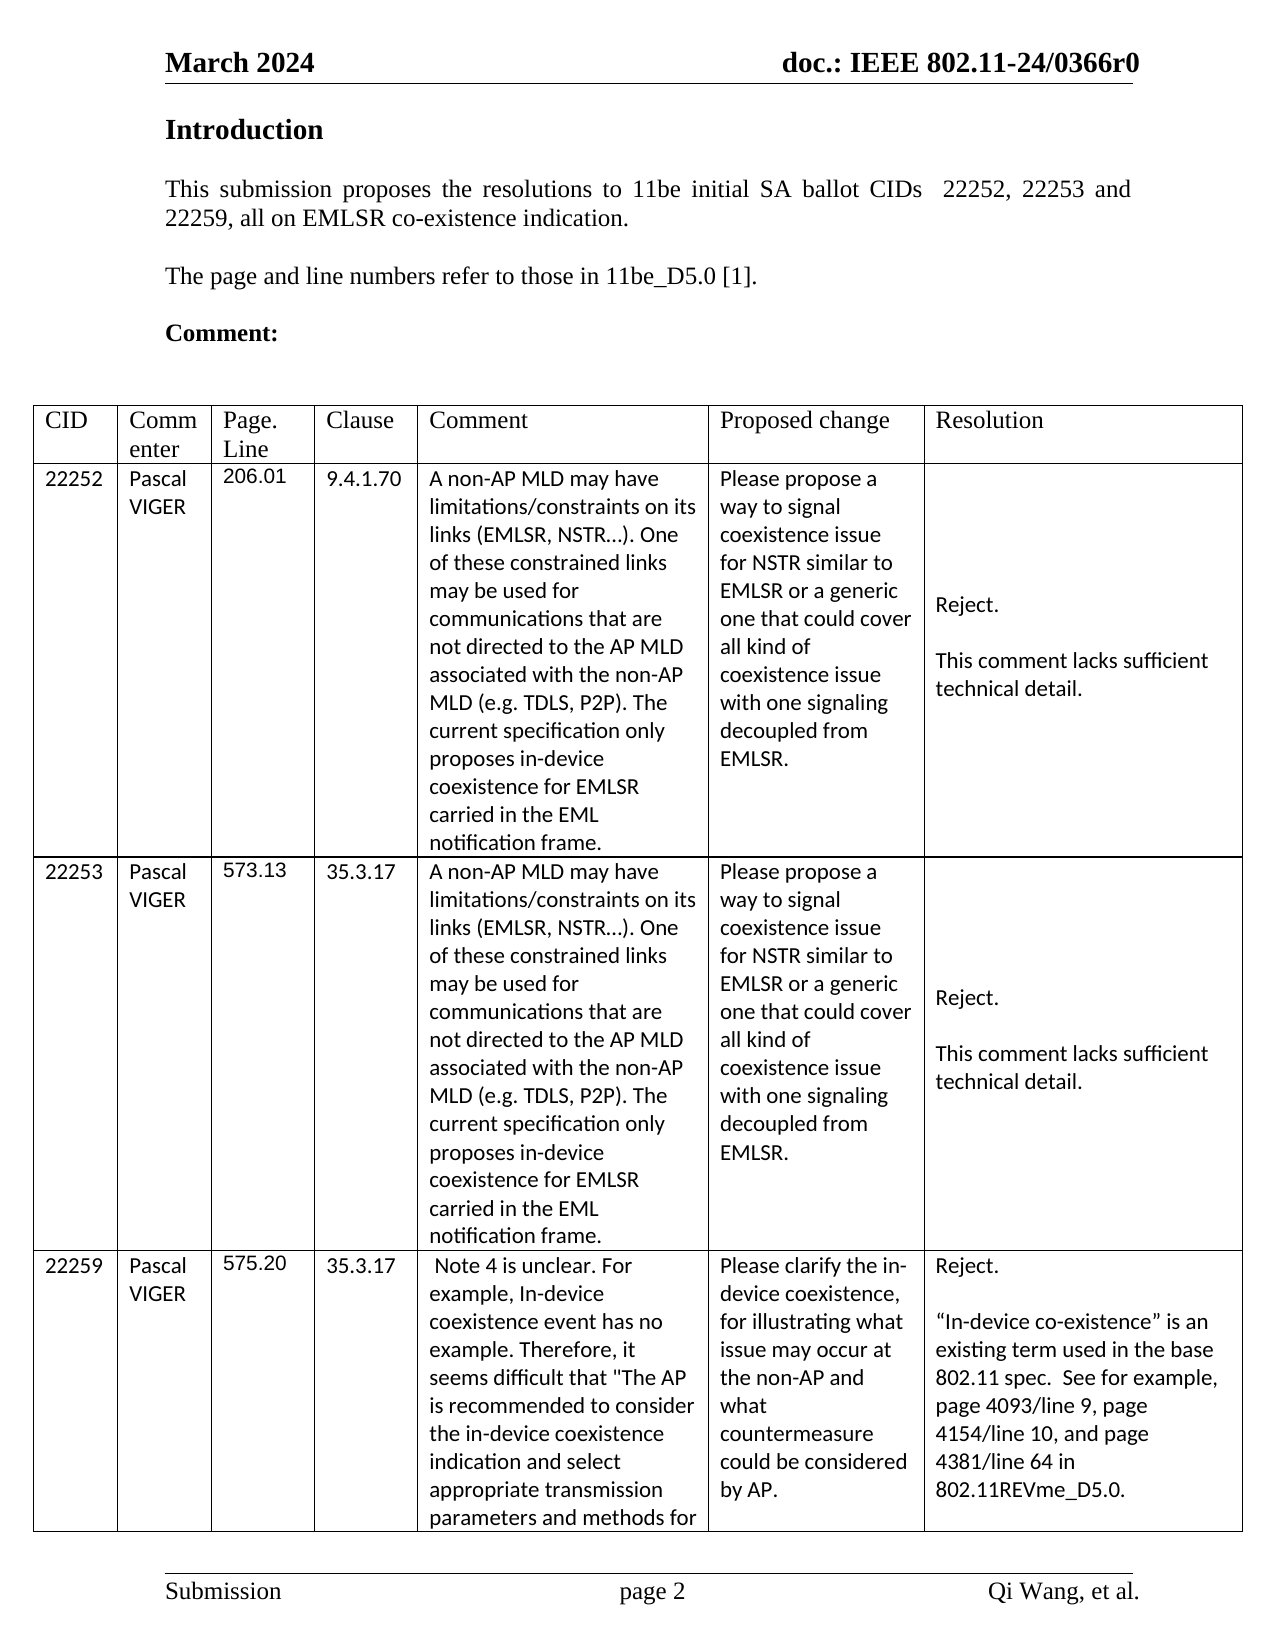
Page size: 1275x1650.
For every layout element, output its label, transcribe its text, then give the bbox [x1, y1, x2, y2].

table_cell 35.3.17 [315, 1251, 417, 1531]
table_cell 22253 [34, 858, 117, 1250]
table_cell 35.3.17 [315, 858, 417, 1250]
table_cell Reject. This comment lacks sufficient technical detail. [925, 858, 1242, 1250]
text Comment: [165, 318, 1133, 347]
table_cell Pascal VIGER [118, 858, 211, 1250]
text The page and line numbers refer to those in 11be_D5.0 [1]. [165, 261, 1133, 289]
table_cell Please propose a way to signal coexistence issue for NSTR similar to EMLSR or a generic one that could cover all kind of coexistence issue with one signaling decoupled from EMLSR. [709, 858, 924, 1250]
table_header Clause [315, 406, 417, 463]
table_cell 22252 [34, 464, 117, 856]
table_cell 22259 [34, 1251, 117, 1531]
table_header CID [34, 406, 117, 463]
table_cell 573.13 [212, 858, 314, 1250]
table_cell 9.4.1.70 [315, 464, 417, 856]
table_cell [709, 1251, 924, 1531]
table_cell Please propose a way to signal coexistence issue for NSTR similar to EMLSR or a generic one that could cover all kind of coexistence issue with one signaling decoupled from EMLSR. [709, 464, 924, 856]
table_cell Pascal VIGER [118, 464, 211, 856]
table_cell 206.01 [212, 464, 314, 856]
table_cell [418, 1251, 708, 1531]
table_cell A non-AP MLD may have limitations/constraints on its links (EMLSR, NSTR…). One of these constrained links may be used for communications that are not directed to the AP MLD associated with the non-AP MLD (e.g. TDLS, P2P). The current specification only proposes in-device coexistence for EMLSR carried in the EML notification frame. [418, 858, 708, 1250]
table_cell Reject. This comment lacks sufficient technical detail. [925, 464, 1242, 856]
table_header Resolution [925, 406, 1242, 463]
text Introduction [165, 112, 1133, 146]
table_header Page. Line [212, 406, 314, 463]
table_header Comment [418, 406, 708, 463]
table_cell A non-AP MLD may have limitations/constraints on its links (EMLSR, NSTR…). One of these constrained links may be used for communications that are not directed to the AP MLD associated with the non-AP MLD (e.g. TDLS, P2P). The current specification only proposes in-device coexistence for EMLSR carried in the EML notification frame. [418, 464, 708, 856]
table_header Commenter [118, 406, 211, 463]
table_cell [925, 1251, 1242, 1531]
table_header Proposed change [709, 406, 924, 463]
table_cell Pascal VIGER [118, 1251, 211, 1531]
table_cell 575.20 [212, 1251, 314, 1531]
text This submission proposes the resolutions to 11be initial SA ballot CIDs 22252, 22253 and 22259, all on EMLSR co-existence indication. [165, 174, 1133, 232]
